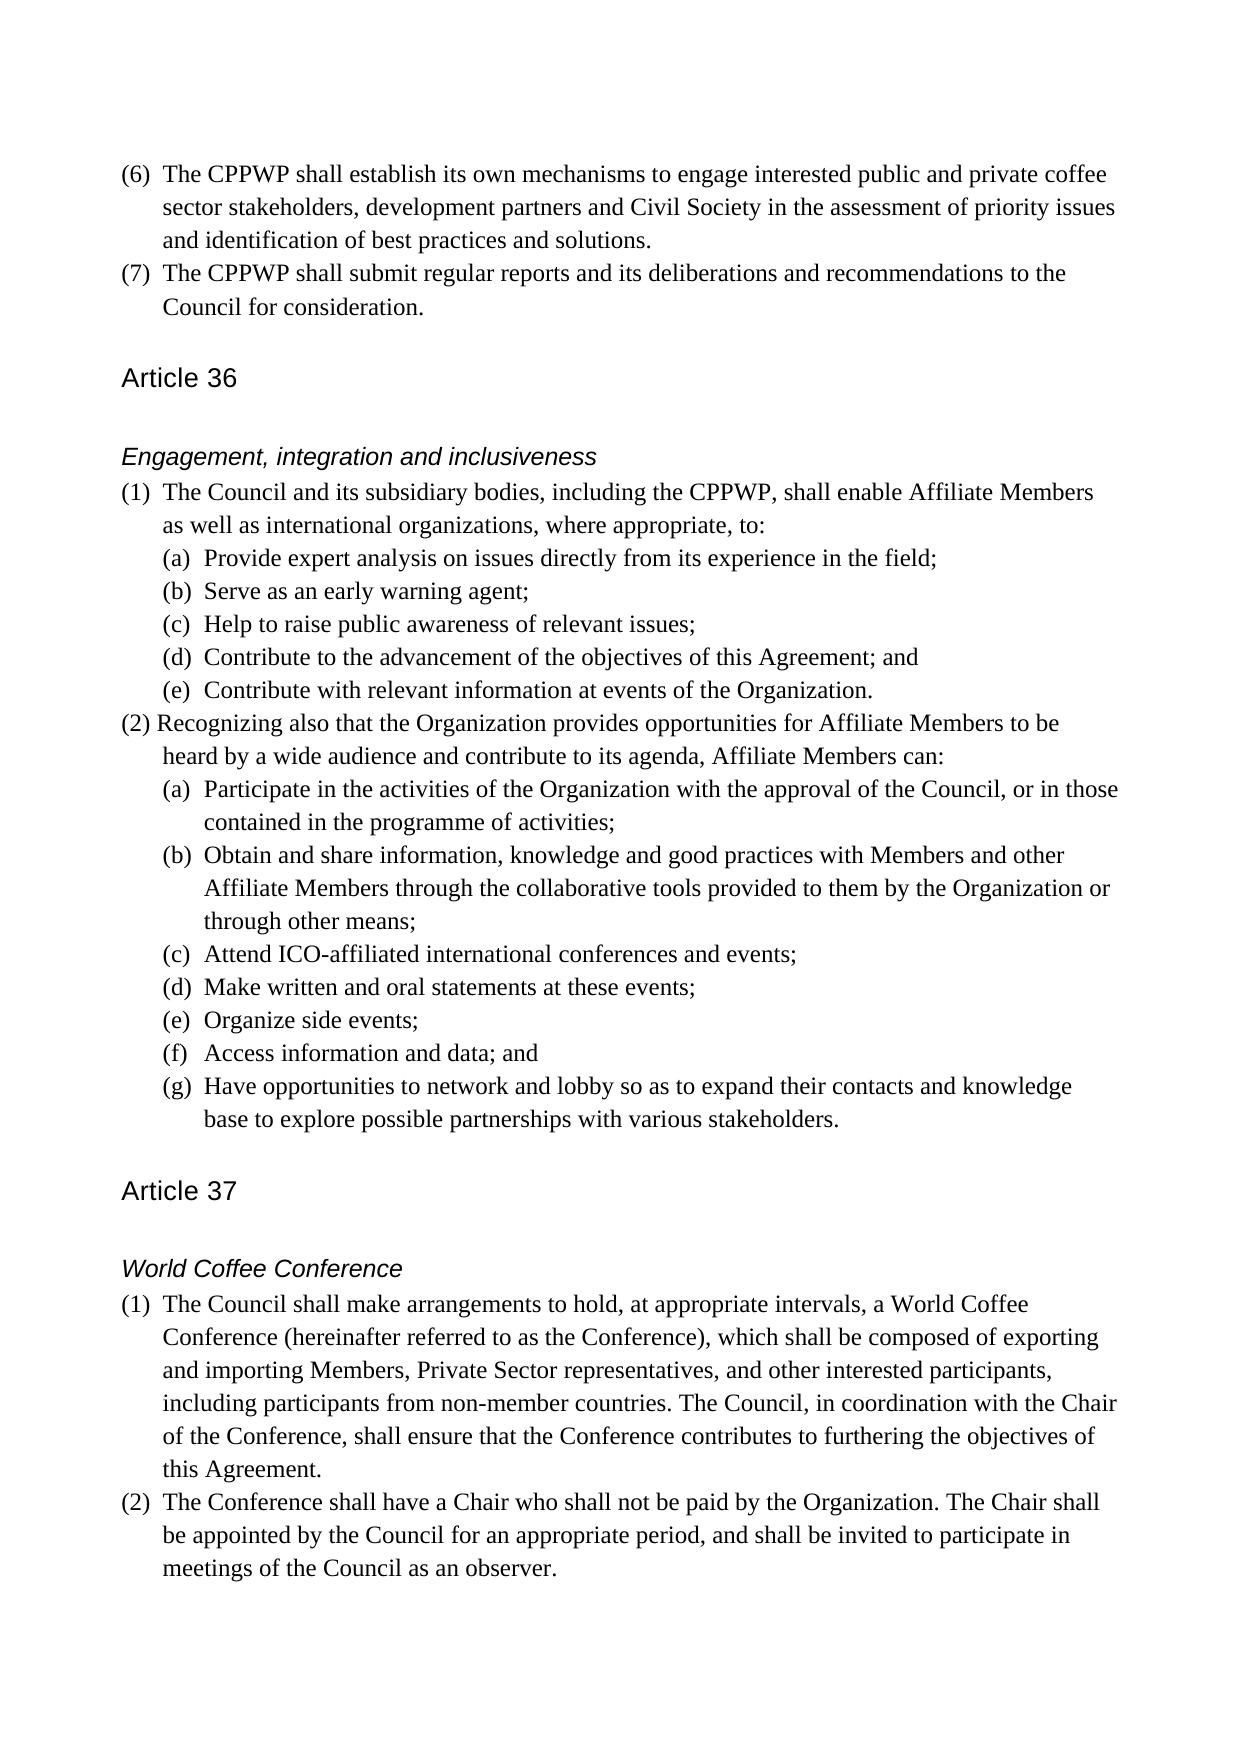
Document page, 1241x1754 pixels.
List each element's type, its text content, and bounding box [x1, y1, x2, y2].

list (1) The Council shall make arrangements to hold, at appropriate intervals, a World Coffee Conference (hereinafter referred to as the Conference), which shall be composed of exporting and importing Members, Private Sector representatives, and other interested participants, including participants from non-member countries. The Council, in coordination with the Chair of the Conference, shall ensure that the Conference contributes to furthering the objectives of this Agreement. [121, 1289, 1119, 1483]
list (6) The CPPWP shall establish its own mechanisms to engage interested public and private coffee sector stakeholders, development partners and Civil Society in the assessment of priority issues and identification of best practices and solutions. [121, 159, 1119, 254]
text Engagement, integration and inclusiveness [121, 442, 1119, 471]
list (2) Recognizing also that the Organization provides opportunities for Affiliate Members to be heard by a wide audience and contribute to its agenda, Affiliate Members can: [121, 708, 1119, 770]
list (b) Serve as an early warning agent; [162, 576, 1119, 604]
list (a) Provide expert analysis on issues directly from its experience in the field; [162, 543, 1119, 572]
list (e) Organize side events; [162, 1005, 1119, 1034]
list (c) Help to raise public awareness of relevant issues; [162, 609, 1119, 638]
list (d) Contribute to the advancement of the objectives of this Agreement; and [162, 642, 1119, 671]
list (7) The CPPWP shall submit regular reports and its deliberations and recommendations to the Council for consideration. [121, 258, 1119, 320]
text Article 36 [121, 362, 1119, 393]
list (c) Attend ICO-affiliated international conferences and events; [162, 939, 1119, 968]
list (g) Have opportunities to network and lobby so as to expand their contacts and knowledge base to explore possible partnerships with various stakeholders. [162, 1071, 1119, 1133]
list (1) The Council and its subsidiary bodies, including the CPPWP, shall enable Affiliate Members as well as international organizations, where appropriate, to: [121, 477, 1119, 538]
list (d) Make written and oral statements at these events; [162, 972, 1119, 1001]
list (a) Participate in the activities of the Organization with the approval of the Council, or in those contained in the programme of activities; [162, 774, 1119, 836]
text Article 37 [121, 1175, 1119, 1206]
list (e) Contribute with relevant information at events of the Organization. [162, 675, 1119, 704]
list (b) Obtain and share information, knowledge and good practices with Members and other Affiliate Members through the collaborative tools provided to them by the Organization or through other means; [162, 840, 1119, 935]
list (2) The Conference shall have a Chair who shall not be paid by the Organization. The Chair shall be appointed by the Council for an appropriate period, and shall be invited to participate in meetings of the Council as an observer. [121, 1487, 1119, 1582]
text World Coffee Conference [121, 1254, 1119, 1283]
list (f) Access information and data; and [162, 1038, 1119, 1067]
